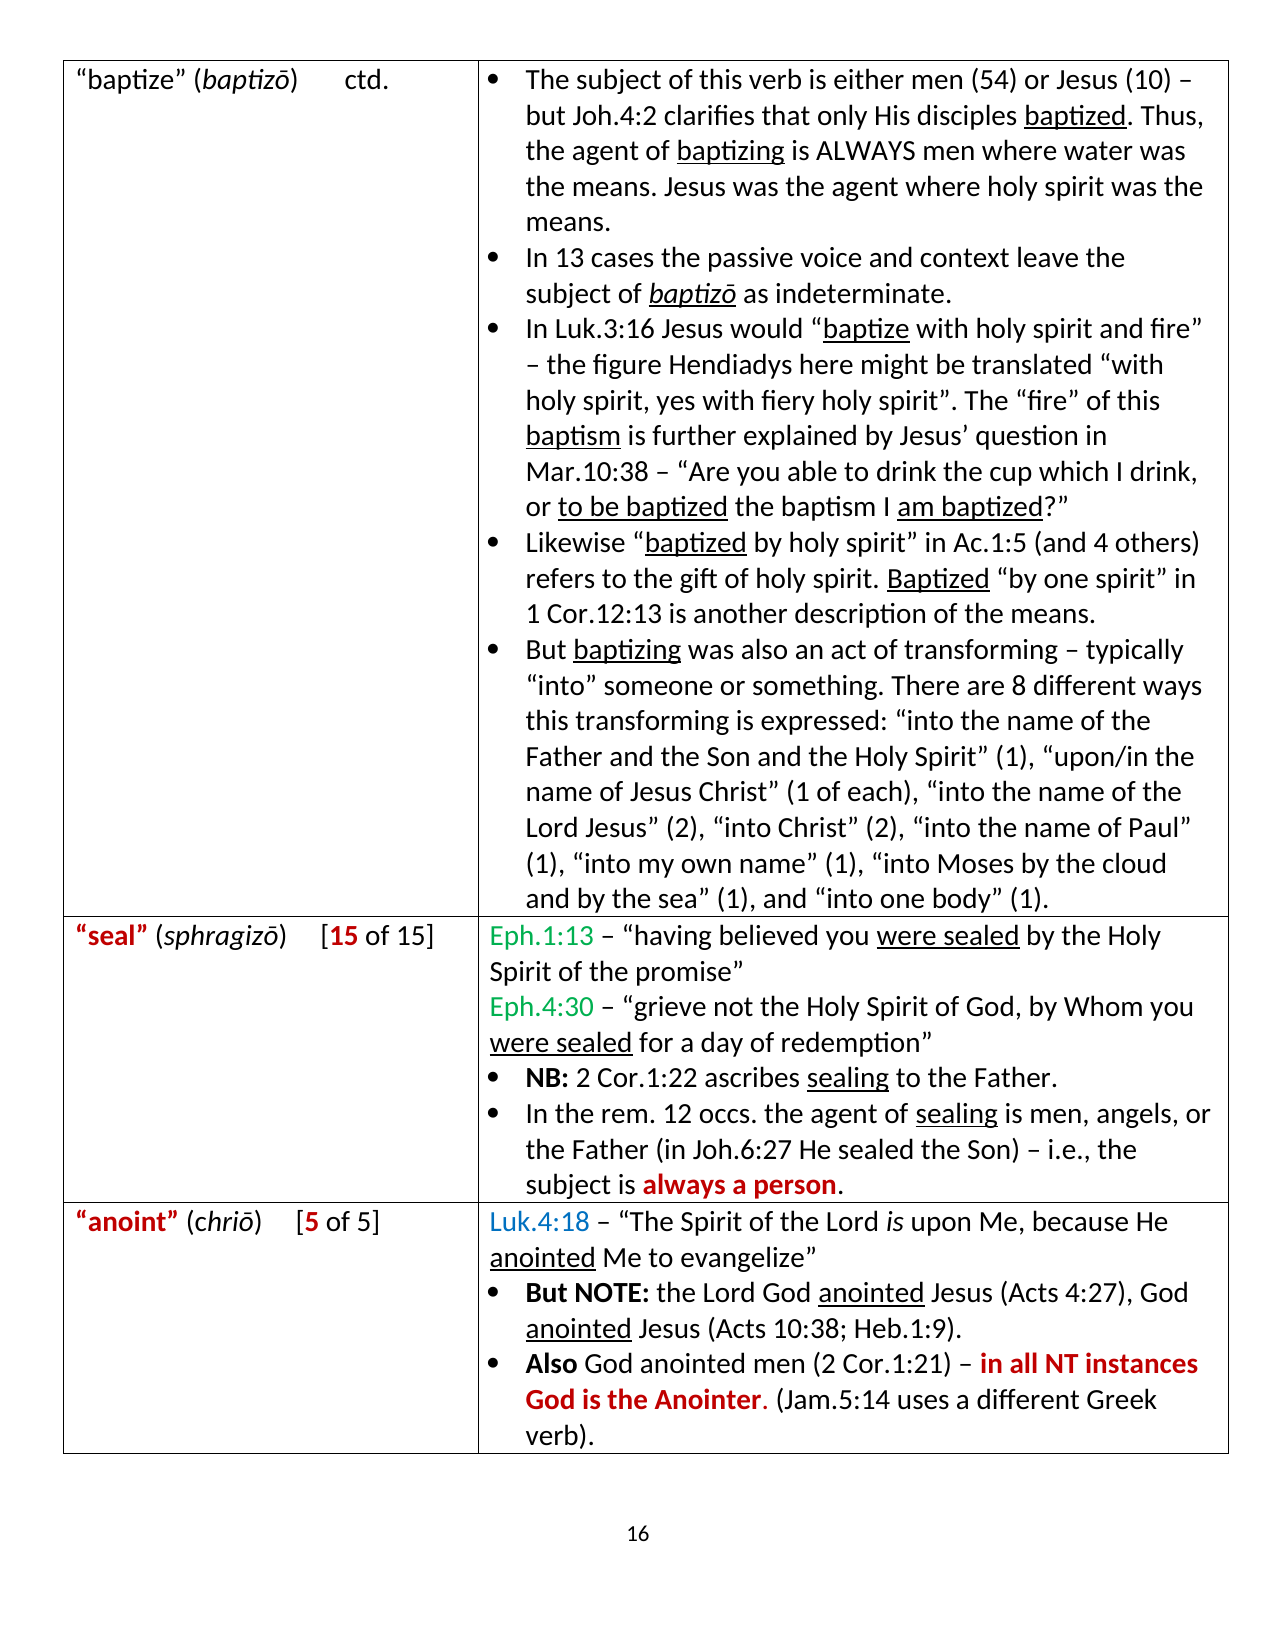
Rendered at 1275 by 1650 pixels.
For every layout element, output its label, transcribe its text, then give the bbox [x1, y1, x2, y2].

table_cell Eph.1:13 – “having believed you were sealed by the Holy Spirit of the promise” Eph.4:30 – “grieve not the Holy Spirit of God, by Whom you were sealed for a day of redemption” NB: 2 Cor.1:22 ascribes sealing to the Father. In the rem. 12 occs. the agent of sealing is men, angels, or the Father (in Joh.6:27 He sealed the Son) – i.e., the subject is always a person. [479, 917, 1228, 1202]
table_cell The subject of this verb is either men (54) or Jesus (10) – but Joh.4:2 clarifies that only His disciples baptized. Thus, the agent of baptizing is ALWAYS men where water was the means. Jesus was the agent where holy spirit was the means. In 13 cases the passive voice and context leave the subject of baptizō as indeterminate. In Luk.3:16 Jesus would “baptize with holy spirit and fire” – the figure Hendiadys here might be translated “with holy spirit, yes with fiery holy spirit”. The “fire” of this baptism is further explained by Jesus’ question in Mar.10:38 – “Are you able to drink the cup which I drink, or to be baptized the baptism I am baptized?” Likewise “baptized by holy spirit” in Ac.1:5 (and 4 others) refers to the gift of holy spirit. Baptized “by one spirit” in 1 Cor.12:13 is another description of the means. But baptizing was also an act of transforming – typically “into” someone or something. There are 8 different ways this transforming is expressed: “into the name of the Father and the Son and the Holy Spirit” (1), “upon/in the name of Jesus Christ” (1 of each), “into the name of the Lord Jesus” (2), “into Christ” (2), “into the name of Paul” (1), “into my own name” (1), “into Moses by the cloud and by the sea” (1), and “into one body” (1). [479, 61, 1228, 916]
table_cell “anoint” (chriō) [5 of 5] [64, 1203, 478, 1452]
table_cell “baptize” (baptizō) ctd. [64, 61, 478, 916]
table_cell Luk.4:18 – “The Spirit of the Lord is upon Me, because He anointed Me to evangelize” But NOTE: the Lord God anointed Jesus (Acts 4:27), God anointed Jesus (Acts 10:38; Heb.1:9). Also God anointed men (2 Cor.1:21) – in all NT instances God is the Anointer. (Jam.5:14 uses a different Greek verb). [479, 1203, 1228, 1452]
table_cell “seal” (sphragizō) [15 of 15] [64, 917, 478, 1202]
